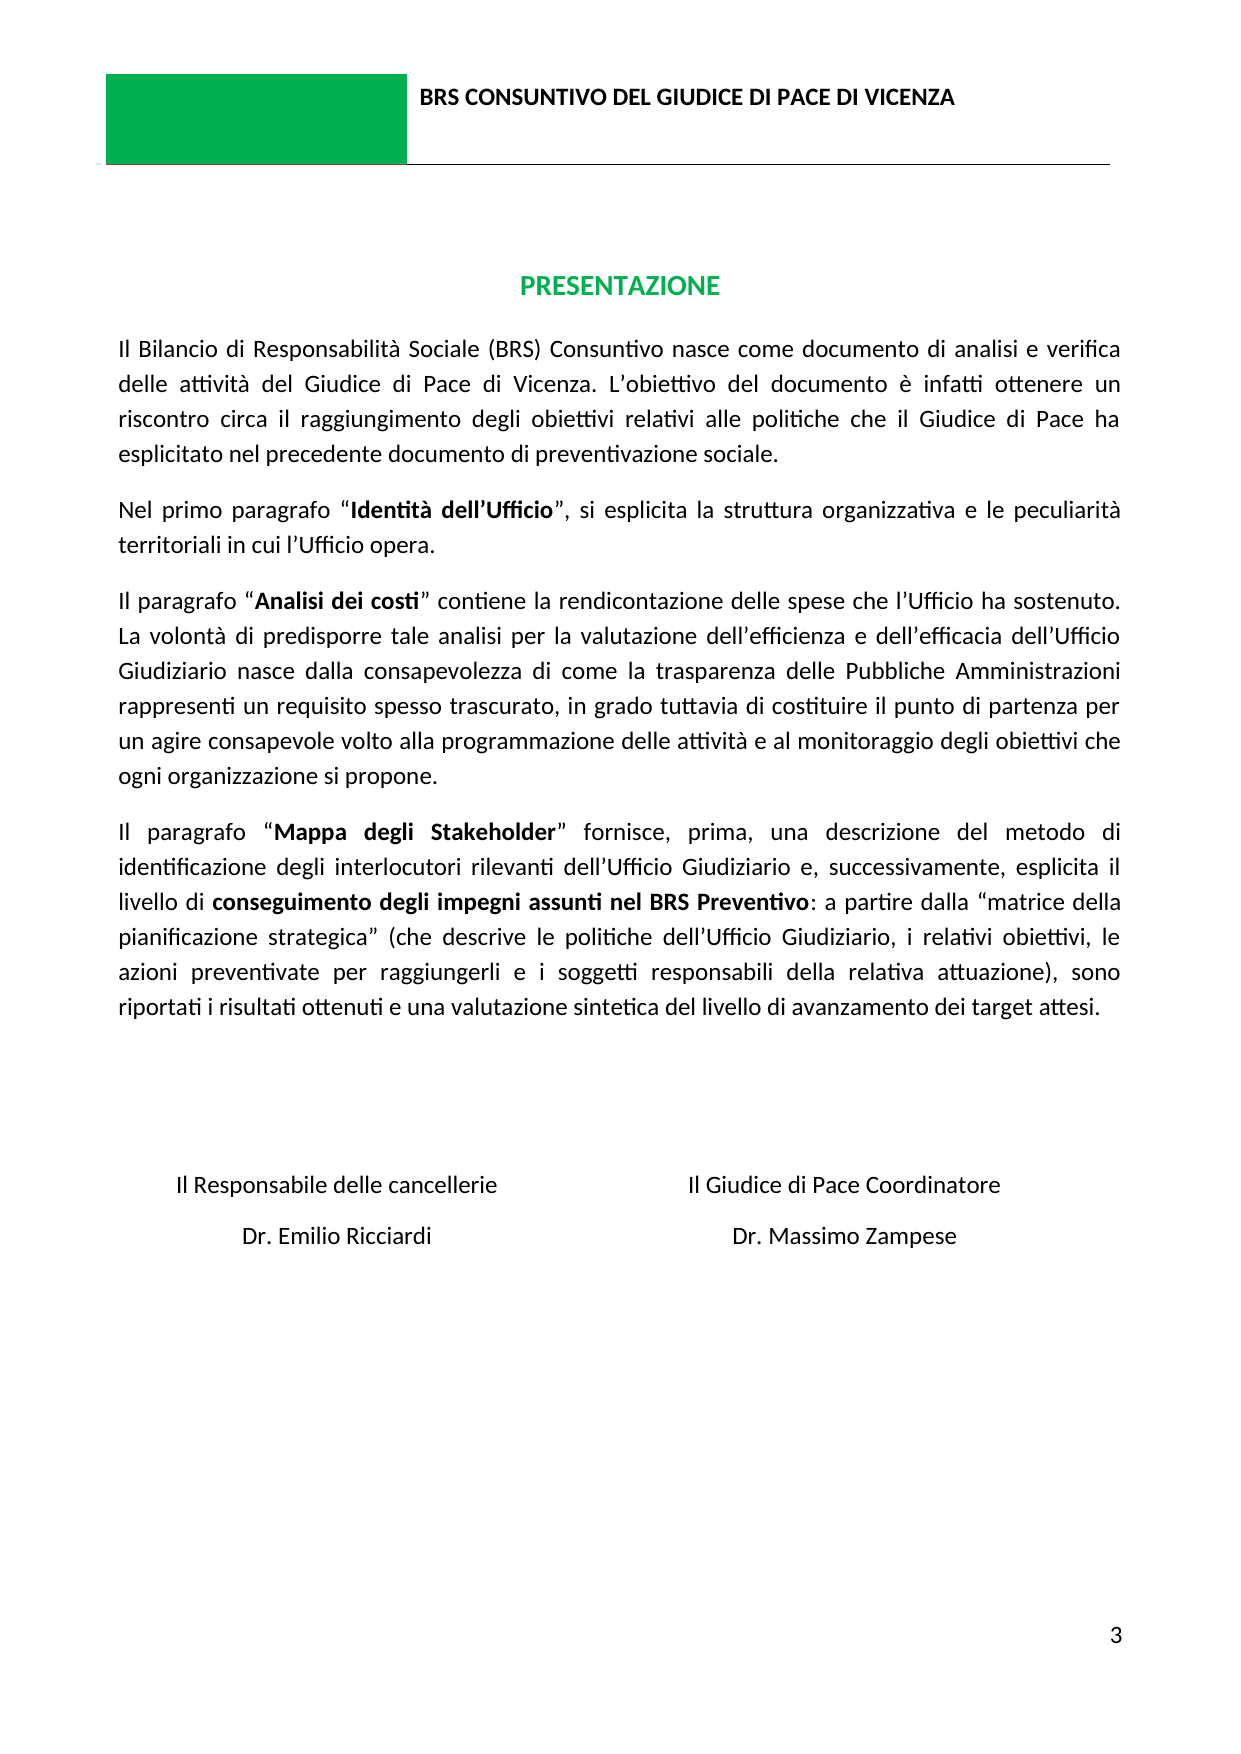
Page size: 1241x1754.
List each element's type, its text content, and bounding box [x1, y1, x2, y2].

text Il Bilancio di Responsabilità Sociale (BRS) Consuntivo nasce come documento di analisi e verifica delle attività del Giudice di Pace di Vicenza. L’obiettivo del documento è infatti ottenere un riscontro circa il raggiungimento degli obiettivi relativi alle politiche che il Giudice di Pace ha esplicitato nel precedente documento di preventivazione sociale. [118, 333, 1122, 469]
table_header Il Giudice di Pace Coordinatore Dr. Massimo Zampese [567, 1169, 1122, 1280]
subtitle PRESENTAZIONE [118, 267, 1122, 303]
text Il paragrafo “Mappa degli Stakeholder” fornisce, prima, una descrizione del metodo di identificazione degli interlocutori rilevanti dell’Ufficio Giudiziario e, successivamente, esplicita il livello di conseguimento degli impegni assunti nel BRS Preventivo: a partire dalla “matrice della pianificazione strategica” (che descrive le politiche dell’Ufficio Giudiziario, i relativi obiettivi, le azioni preventivate per raggiungerli e i soggetti responsabili della relativa attuazione), sono riportati i risultati ottenuti e una valutazione sintetica del livello di avanzamento dei target attesi. [118, 816, 1122, 1021]
text Il paragrafo “Analisi dei costi” contiene la rendicontazione delle spese che l’Ufficio ha sostenuto. La volontà di predisporre tale analisi per la valutazione dell’efficienza e dell’efficacia dell’Ufficio Giudiziario nasce dalla consapevolezza di come la trasparenza delle Pubbliche Amministrazioni rappresenti un requisito spesso trascurato, in grado tuttavia di costituire il punto di partenza per un agire consapevole volto alla programmazione delle attività e al monitoraggio degli obiettivi che ogni organizzazione si propone. [118, 585, 1122, 791]
table_header Il Responsabile delle cancellerie Dr. Emilio Ricciardi [107, 1169, 567, 1280]
text Nel primo paragrafo “Identità dell’Ufficio”, si esplicita la struttura organizzativa e le peculiarità territoriali in cui l’Ufficio opera. [118, 494, 1122, 560]
